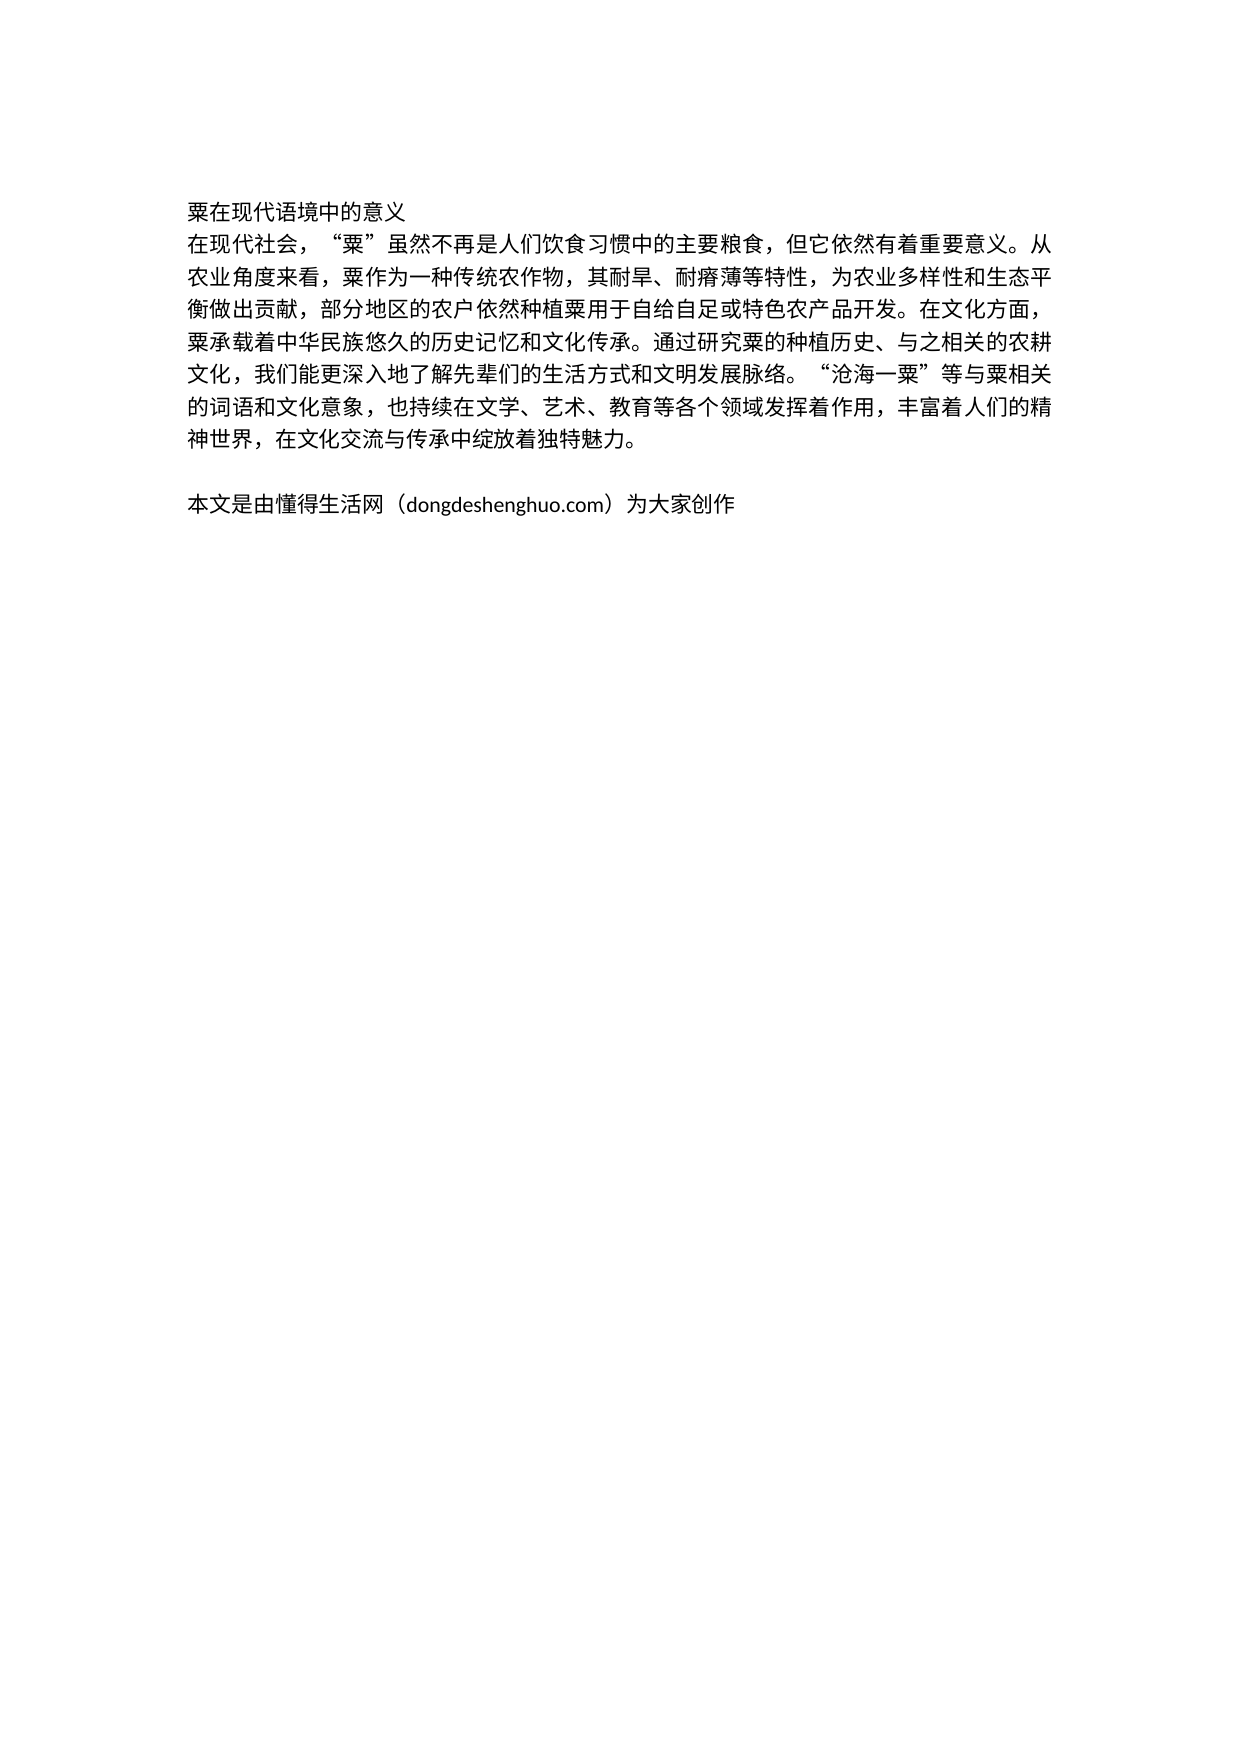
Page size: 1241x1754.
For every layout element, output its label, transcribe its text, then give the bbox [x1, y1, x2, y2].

text 粟在现代语境中的意义 [187, 194, 1053, 227]
text 本文是由懂得生活网（dongdeshenghuo.com）为大家创作 [187, 487, 1053, 519]
text 在现代社会，“粟”虽然不再是人们饮食习惯中的主要粮食，但它依然有着重要意义。从农业角度来看，粟作为一种传统农作物，其耐旱、耐瘠薄等特性，为农业多样性和生态平衡做出贡献，部分地区的农户依然种植粟用于自给自足或特色农产品开发。在文化方面，粟承载着中华民族悠久的历史记忆和文化传承。通过研究粟的种植历史、与之相关的农耕文化，我们能更深入地了解先辈们的生活方式和文明发展脉络。“沧海一粟”等与粟相关的词语和文化意象，也持续在文学、艺术、教育等各个领域发挥着作用，丰富着人们的精神世界，在文化交流与传承中绽放着独特魅力。 [187, 227, 1053, 454]
